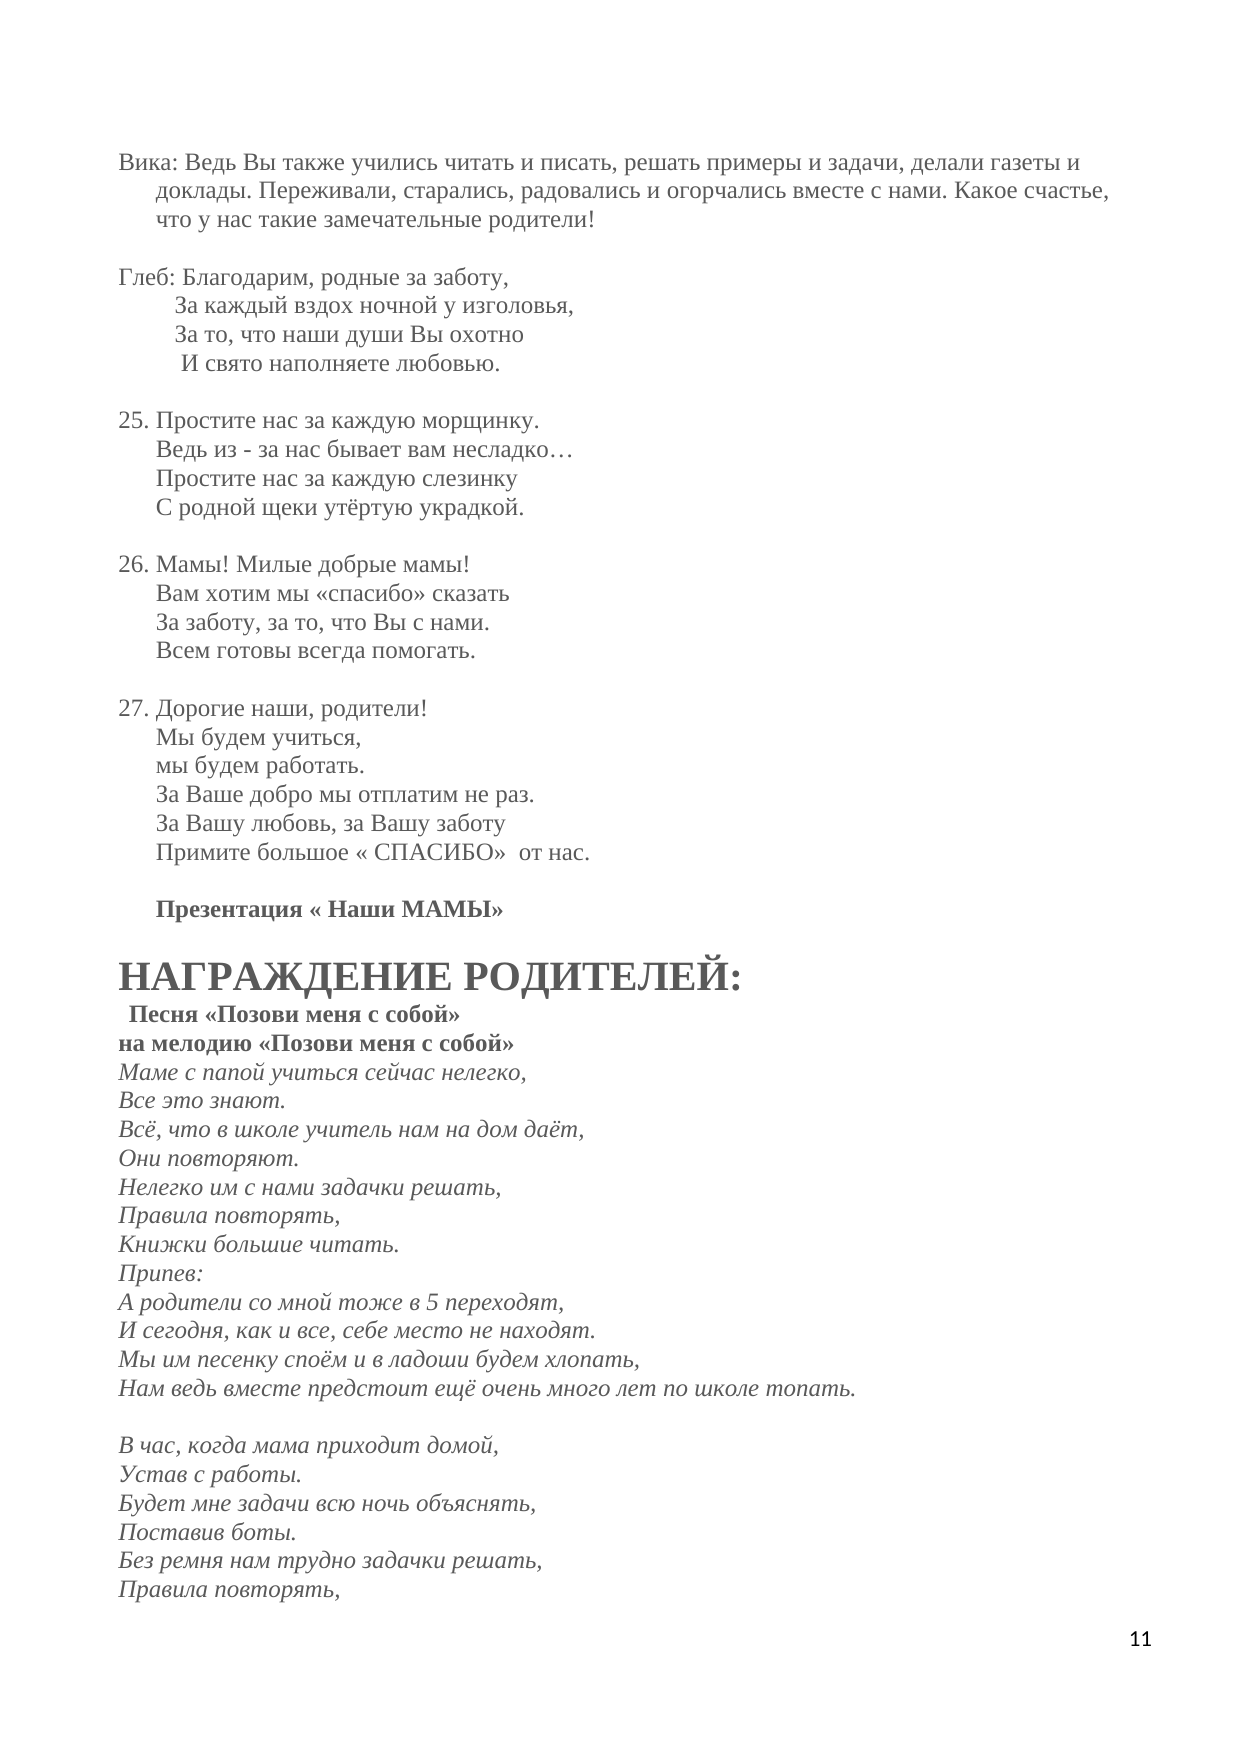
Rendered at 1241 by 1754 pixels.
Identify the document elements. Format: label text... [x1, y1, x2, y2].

list Мамы! Милые добрые мамы! [118, 549, 1152, 578]
text Без ремня нам трудно задачки решать, [118, 1545, 1152, 1574]
text Глеб: Благодарим, родные за заботу, [118, 262, 1152, 291]
text Песня «Позови меня с собой» [118, 999, 1152, 1028]
text За Ваше добро мы отплатим не раз. [156, 779, 1152, 808]
text Вам хотим мы «спасибо» сказать [156, 578, 1152, 607]
text С родной щеки утёртую украдкой. [156, 492, 1152, 521]
text Примите большое « СПАСИБО» от нас. [156, 837, 1152, 866]
text Правила повторять, [118, 1200, 1152, 1229]
text Всё, что в школе учитель нам на дом даёт, [118, 1114, 1152, 1143]
text Устав с работы. [118, 1459, 1152, 1488]
text Всем готовы всегда помогать. [156, 636, 1152, 664]
text Все это знают. [118, 1085, 1152, 1114]
text Презентация « Наши МАМЫ» [156, 894, 1152, 923]
text За Вашу любовь, за Вашу заботу [156, 808, 1152, 837]
text Припев: [118, 1258, 1152, 1287]
text Мы им песенку споём и в ладоши будем хлопать, [118, 1344, 1152, 1373]
text на мелодию «Позови меня с собой» [118, 1028, 1152, 1057]
text За то, что наши души Вы охотно [118, 319, 1152, 348]
text И свято наполняете любовью. [118, 348, 1152, 377]
text А родители со мной тоже в 5 переходят, [118, 1287, 1152, 1315]
text мы будем работать. [156, 751, 1152, 779]
text За заботу, за то, что Вы с нами. [156, 607, 1152, 636]
list Простите нас за каждую морщинку. [118, 406, 1152, 434]
text НАГРАЖДЕНИЕ РОДИТЕЛЕЙ: [118, 951, 1152, 999]
text Поставив боты. [118, 1517, 1152, 1545]
text Будет мне задачи всю ночь объяснять, [118, 1488, 1152, 1517]
text За каждый вздох ночной у изголовья, [118, 291, 1152, 319]
text Нелегко им с нами задачки решать, [118, 1172, 1152, 1200]
list Дорогие наши, родители! [118, 693, 1152, 722]
text В час, когда мама приходит домой, [118, 1430, 1152, 1459]
text Мы будем учиться, [156, 722, 1152, 751]
text Маме с папой учиться сейчас нелегко, [118, 1057, 1152, 1085]
text Нам ведь вместе предстоит ещё очень много лет по школе топать. [118, 1373, 1152, 1402]
text Правила повторять, [118, 1574, 1152, 1603]
text Они повторяют. [118, 1143, 1152, 1172]
text Простите нас за каждую слезинку [156, 463, 1152, 492]
text Книжки большие читать. [118, 1229, 1152, 1258]
text Ведь из - за нас бывает вам несладко… [156, 434, 1152, 463]
text И сегодня, как и все, себе место не находят. [118, 1315, 1152, 1344]
text Вика: Ведь Вы также учились читать и писать, решать примеры и задачи, делали газеты и доклады. Переживали, старались, радовались и огорчались вместе с нами. Какое счастье, что у нас такие замечательные родители! [118, 147, 1152, 233]
